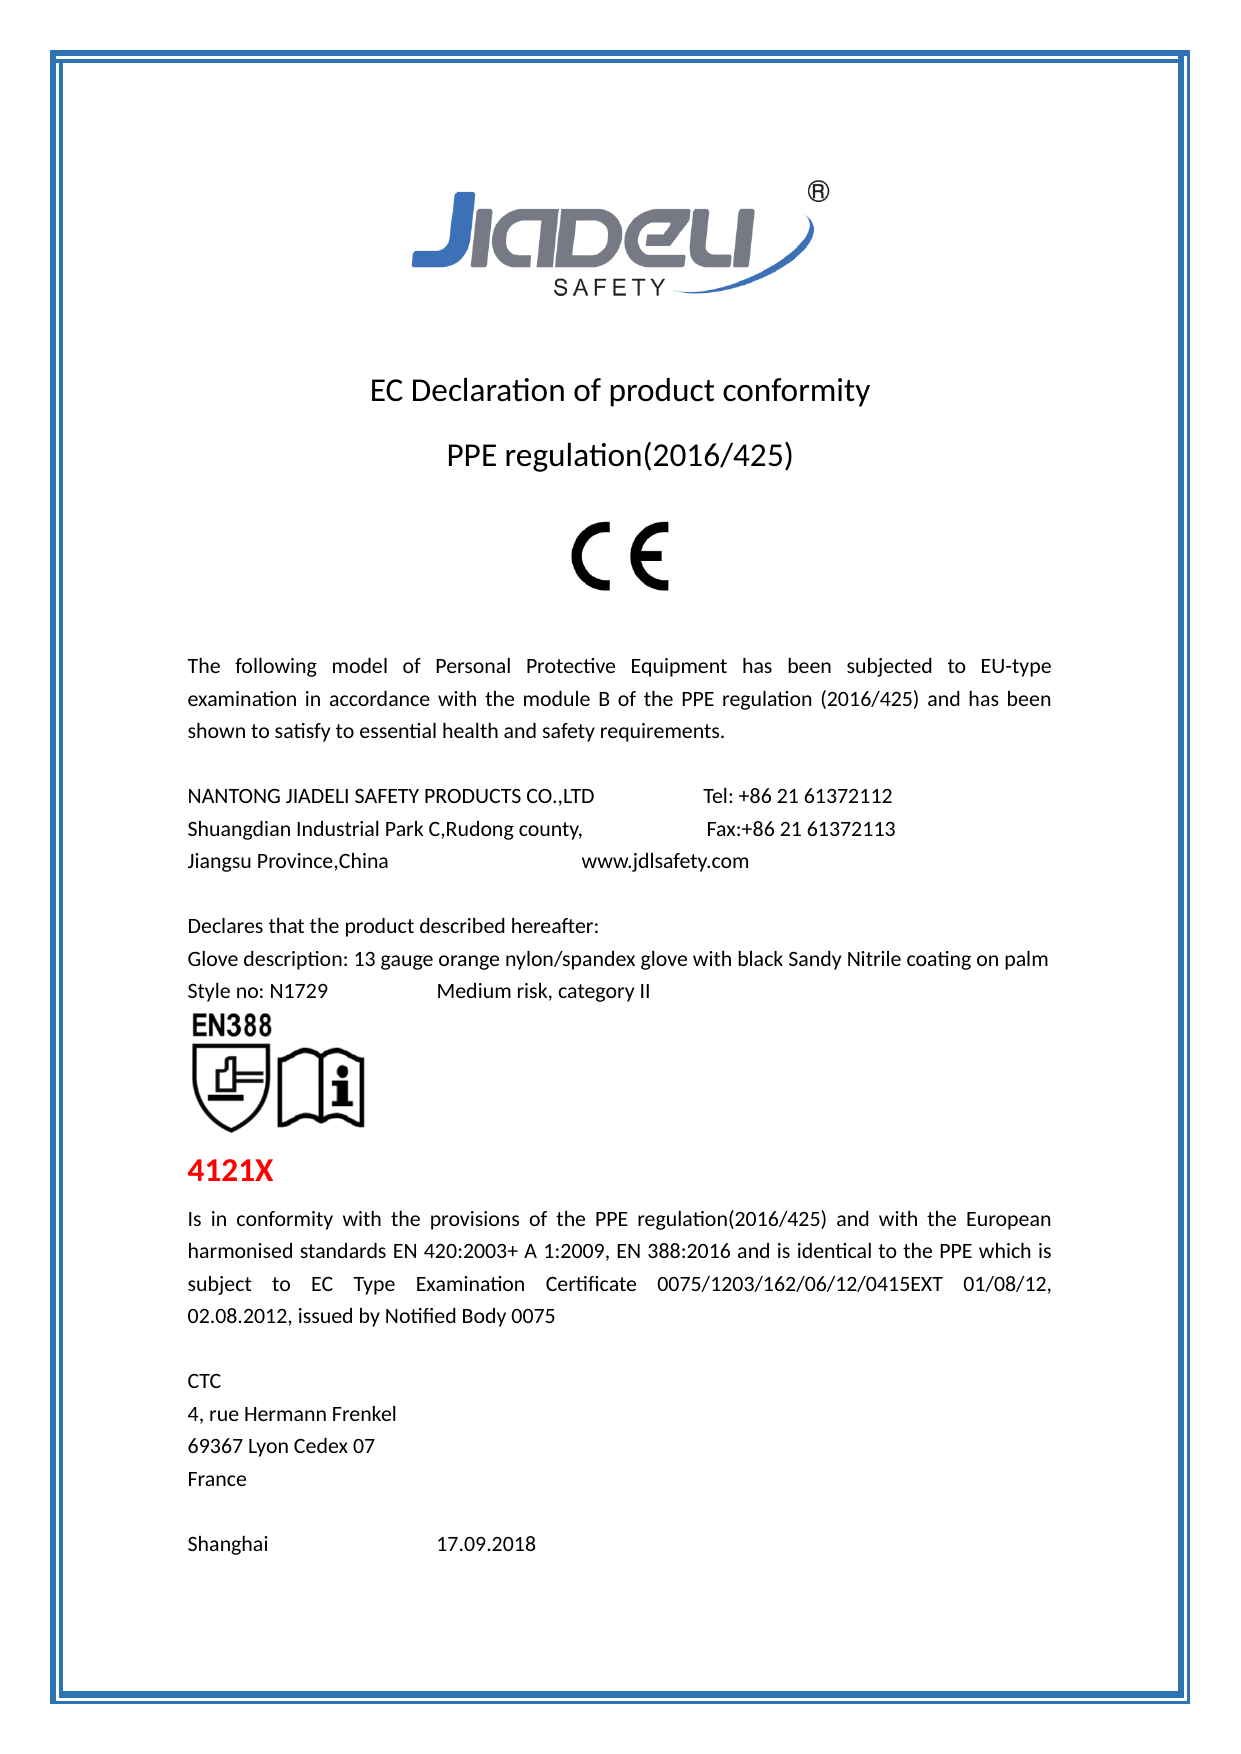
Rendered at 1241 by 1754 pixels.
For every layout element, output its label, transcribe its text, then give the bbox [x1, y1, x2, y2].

picture [570, 519, 670, 597]
text Glove description: 13 gauge orange nylon/spandex glove with black Sandy Nitrile coating on palm [187, 942, 1053, 974]
text Is in conformity with the provisions of the PPE regulation(2016/425) and with the European harmonised standards EN 420:2003+ A 1:2009, EN 388:2016 and is identical to the PPE which is subject to EC Type Examination Certificate 0075/1203/162/06/12/0415EXT 01/08/12, 02.08.2012, issued by Notified Body 0075 [187, 1202, 1053, 1332]
text Style no: N1729 Medium risk, category II [187, 974, 1053, 1007]
text NANTONG JIADELI SAFETY PRODUCTS CO.,LTD Tel: +86 21 61372112 [187, 779, 1053, 812]
text Shanghai 17.09.2018 [187, 1527, 1053, 1559]
text 69367 Lyon Cedex 07 [187, 1429, 1053, 1462]
text France [187, 1462, 1053, 1494]
text 4121X [187, 1137, 1053, 1202]
text Shuangdian Industrial Park C,Rudong county, Fax:+86 21 61372113 [187, 812, 1053, 844]
picture [187, 1007, 368, 1134]
text Jiangsu Province,China www.jdlsafety.com [187, 844, 1053, 877]
text EC Declaration of product conformity [187, 357, 1053, 422]
picture [406, 162, 834, 307]
text Declares that the product described hereafter: [187, 909, 1053, 942]
text PPE regulation(2016/425) [187, 422, 1053, 487]
text The following model of Personal Protective Equipment has been subjected to EU-type examination in accordance with the module B of the PPE regulation (2016/425) and has been shown to satisfy to essential health and safety requirements. [187, 649, 1053, 747]
text 4, rue Hermann Frenkel [187, 1397, 1053, 1429]
text CTC [187, 1364, 1053, 1397]
